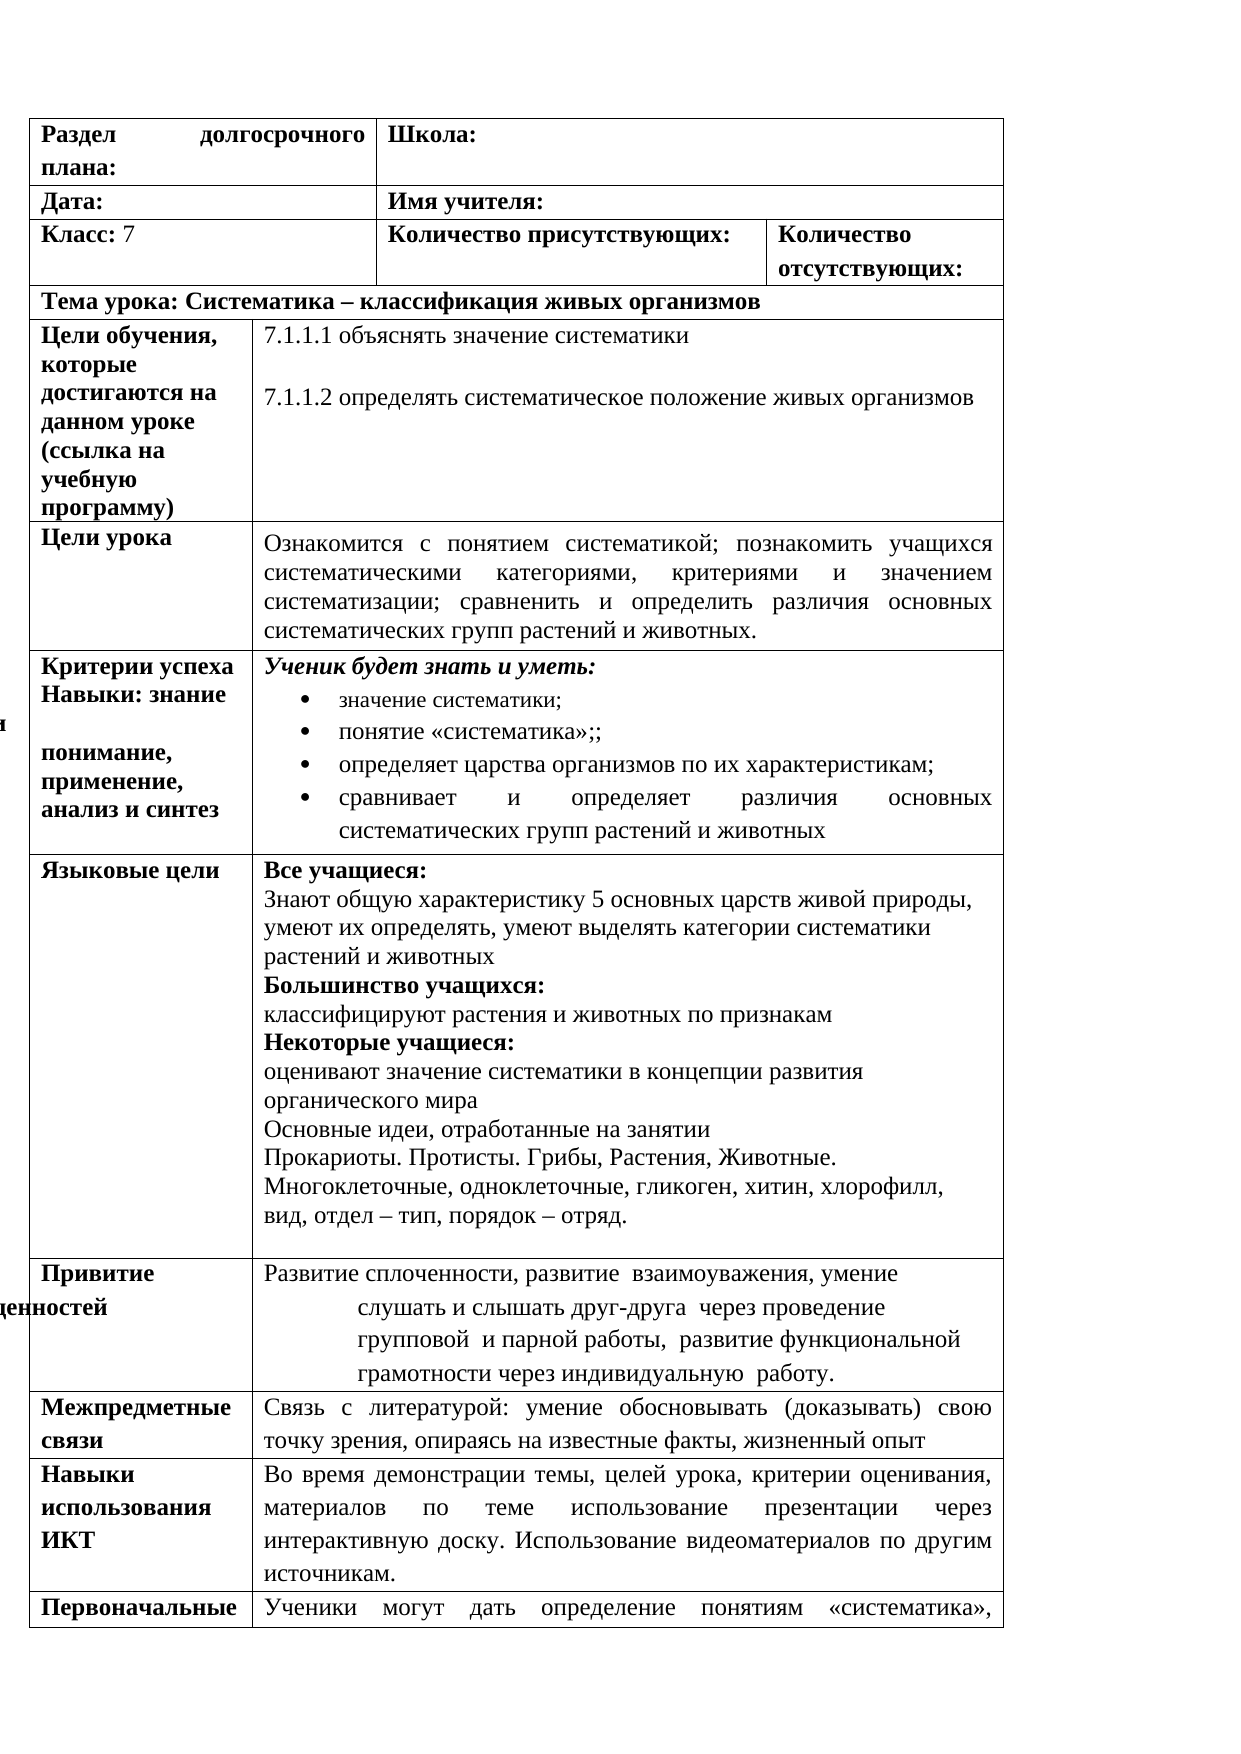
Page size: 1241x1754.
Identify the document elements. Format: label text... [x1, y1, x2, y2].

table_cell 7.1.1.1 объяснять значение систематики 7.1.1.2 определять систематическое положение живых организмов [253, 320, 1003, 521]
table_cell Развитие сплоченности, развитие взаимоуважения, умение слушать и слышать друг-друга через проведение групповой и парной работы, развитие функциональной грамотности через индивидуальную работу. [253, 1259, 1003, 1391]
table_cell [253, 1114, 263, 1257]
table_header Раздел долгосрочного плана: [30, 119, 376, 185]
table_cell Количество присутствующих: [377, 220, 766, 285]
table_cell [253, 1592, 1003, 1627]
table_cell Привитие ценностей [30, 1259, 252, 1391]
table_cell Межпредметные связи [30, 1392, 252, 1458]
table_cell Ознакомится с понятием систематикой; познакомить учащихся систематическими категориями, критериями и значением систематизации; сравненить и определить различия основных систематических групп растений и животных. [253, 522, 1003, 650]
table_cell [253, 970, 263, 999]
table_cell Тема урока: Систематика – классификация живых организмов [30, 286, 1003, 319]
table_cell Навыки использования ИКТ [30, 1459, 252, 1591]
table_cell Количество отсутствующих: [767, 220, 1003, 285]
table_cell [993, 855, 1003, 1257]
table_cell Цели обучения, которые достигаются на данном уроке (ссылка на учебную программу) [30, 320, 252, 521]
table_header Школа: [377, 119, 1003, 185]
table_cell Цели урока [30, 522, 252, 650]
table_cell Дата: [30, 186, 376, 218]
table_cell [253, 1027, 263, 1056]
table_cell Связь с литературой: умение обосновывать (доказывать) свою точку зрения, опираясь на известные факты, жизненный опыт [253, 1392, 1003, 1458]
table_cell Языковые цели [30, 855, 252, 1257]
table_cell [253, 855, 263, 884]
table_cell Критерии успеха Навыки: знание и понимание, применение, анализ и синтез [30, 651, 252, 854]
table_cell Ученик будет знать и уметь: значение систематики; понятие «систематика»;; определяет царства организмов по их характеристикам; сравнивает и определяет различия основных систематических групп растений и животных [253, 651, 1003, 854]
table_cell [30, 1592, 252, 1627]
table_cell Имя учителя: [377, 186, 1003, 218]
table_cell Класс: 7 [30, 220, 376, 285]
table_cell Во время демонстрации темы, целей урока, критерии оценивания, материалов по теме использование презентации через интерактивную доску. Использование видеоматериалов по другим источникам. [253, 1459, 1003, 1591]
